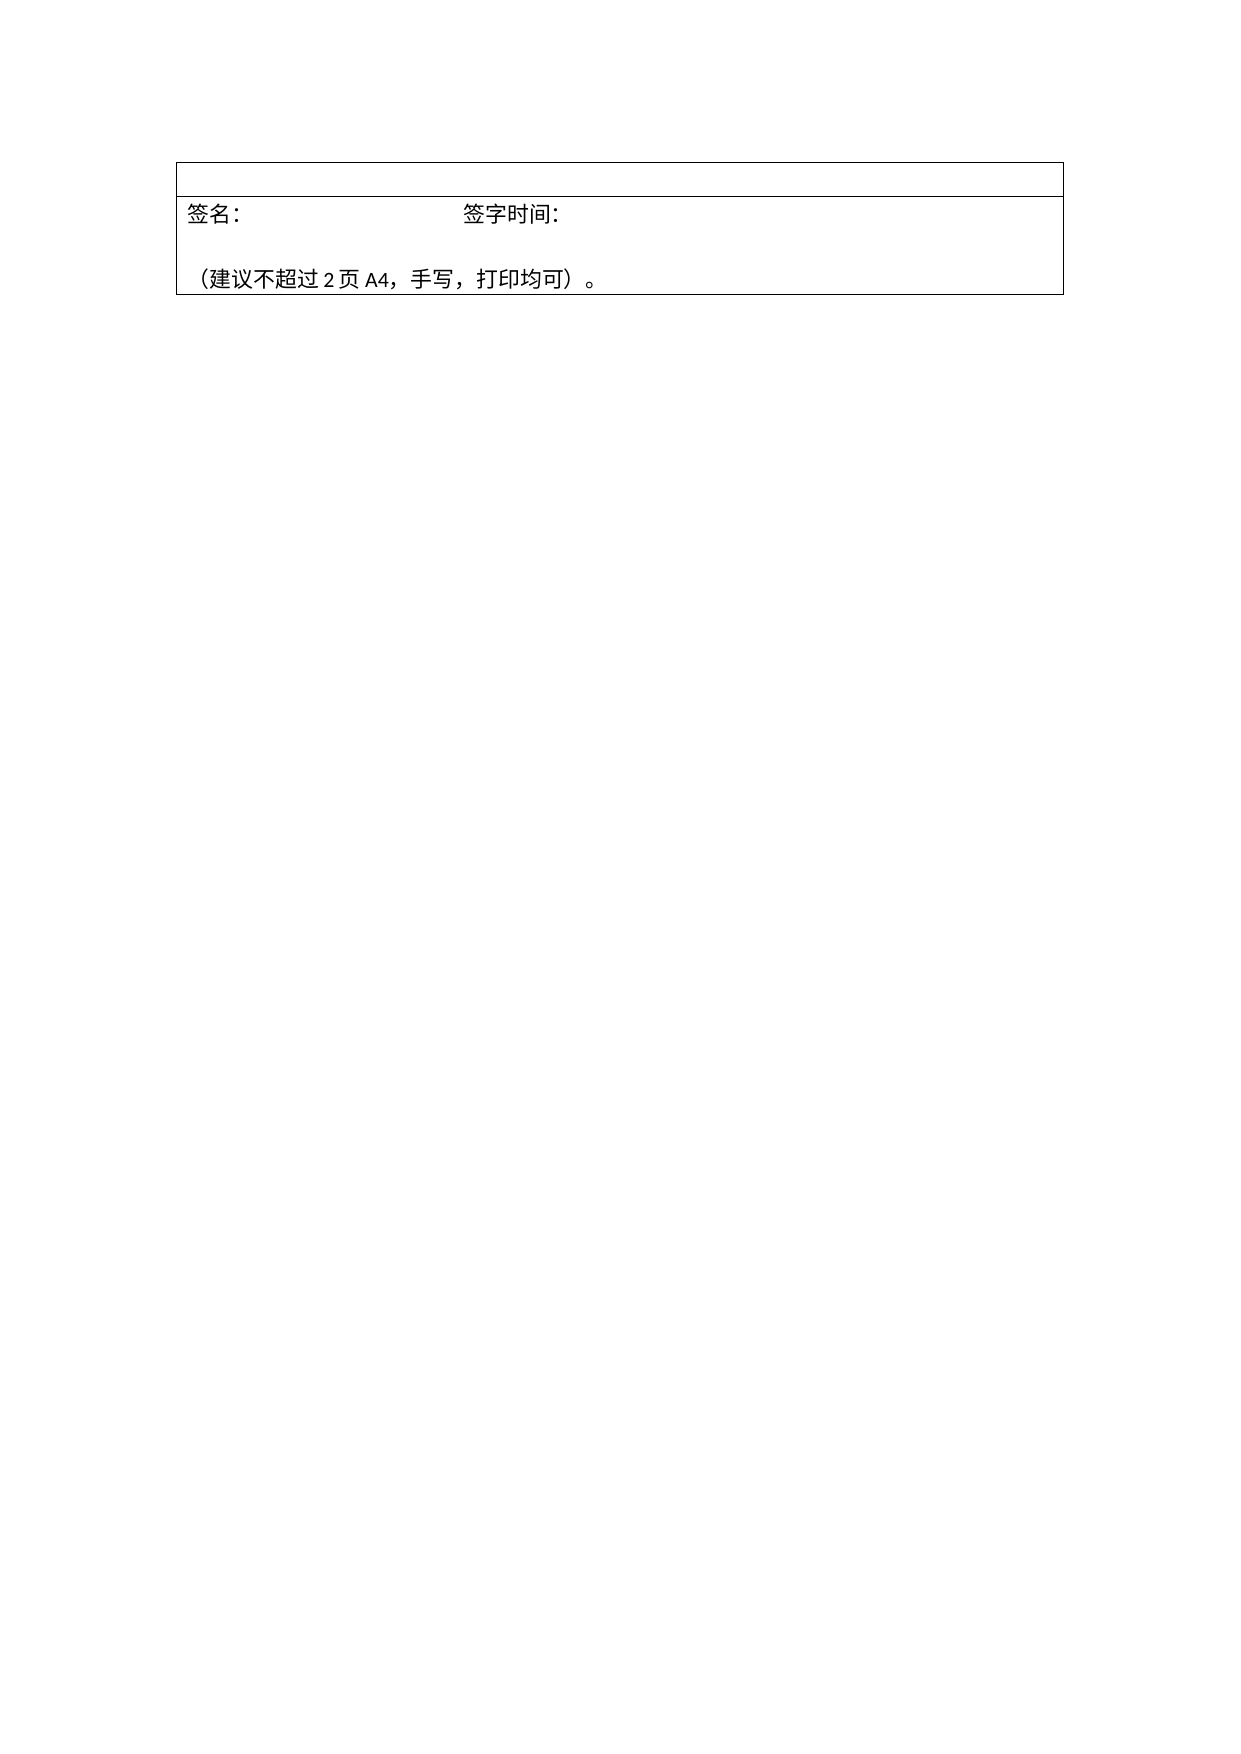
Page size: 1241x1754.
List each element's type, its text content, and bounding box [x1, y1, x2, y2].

table_cell 签名： 签字时间： （建议不超过2页A4，手写，打印均可）。 [177, 197, 1063, 294]
table_cell [177, 163, 1063, 196]
